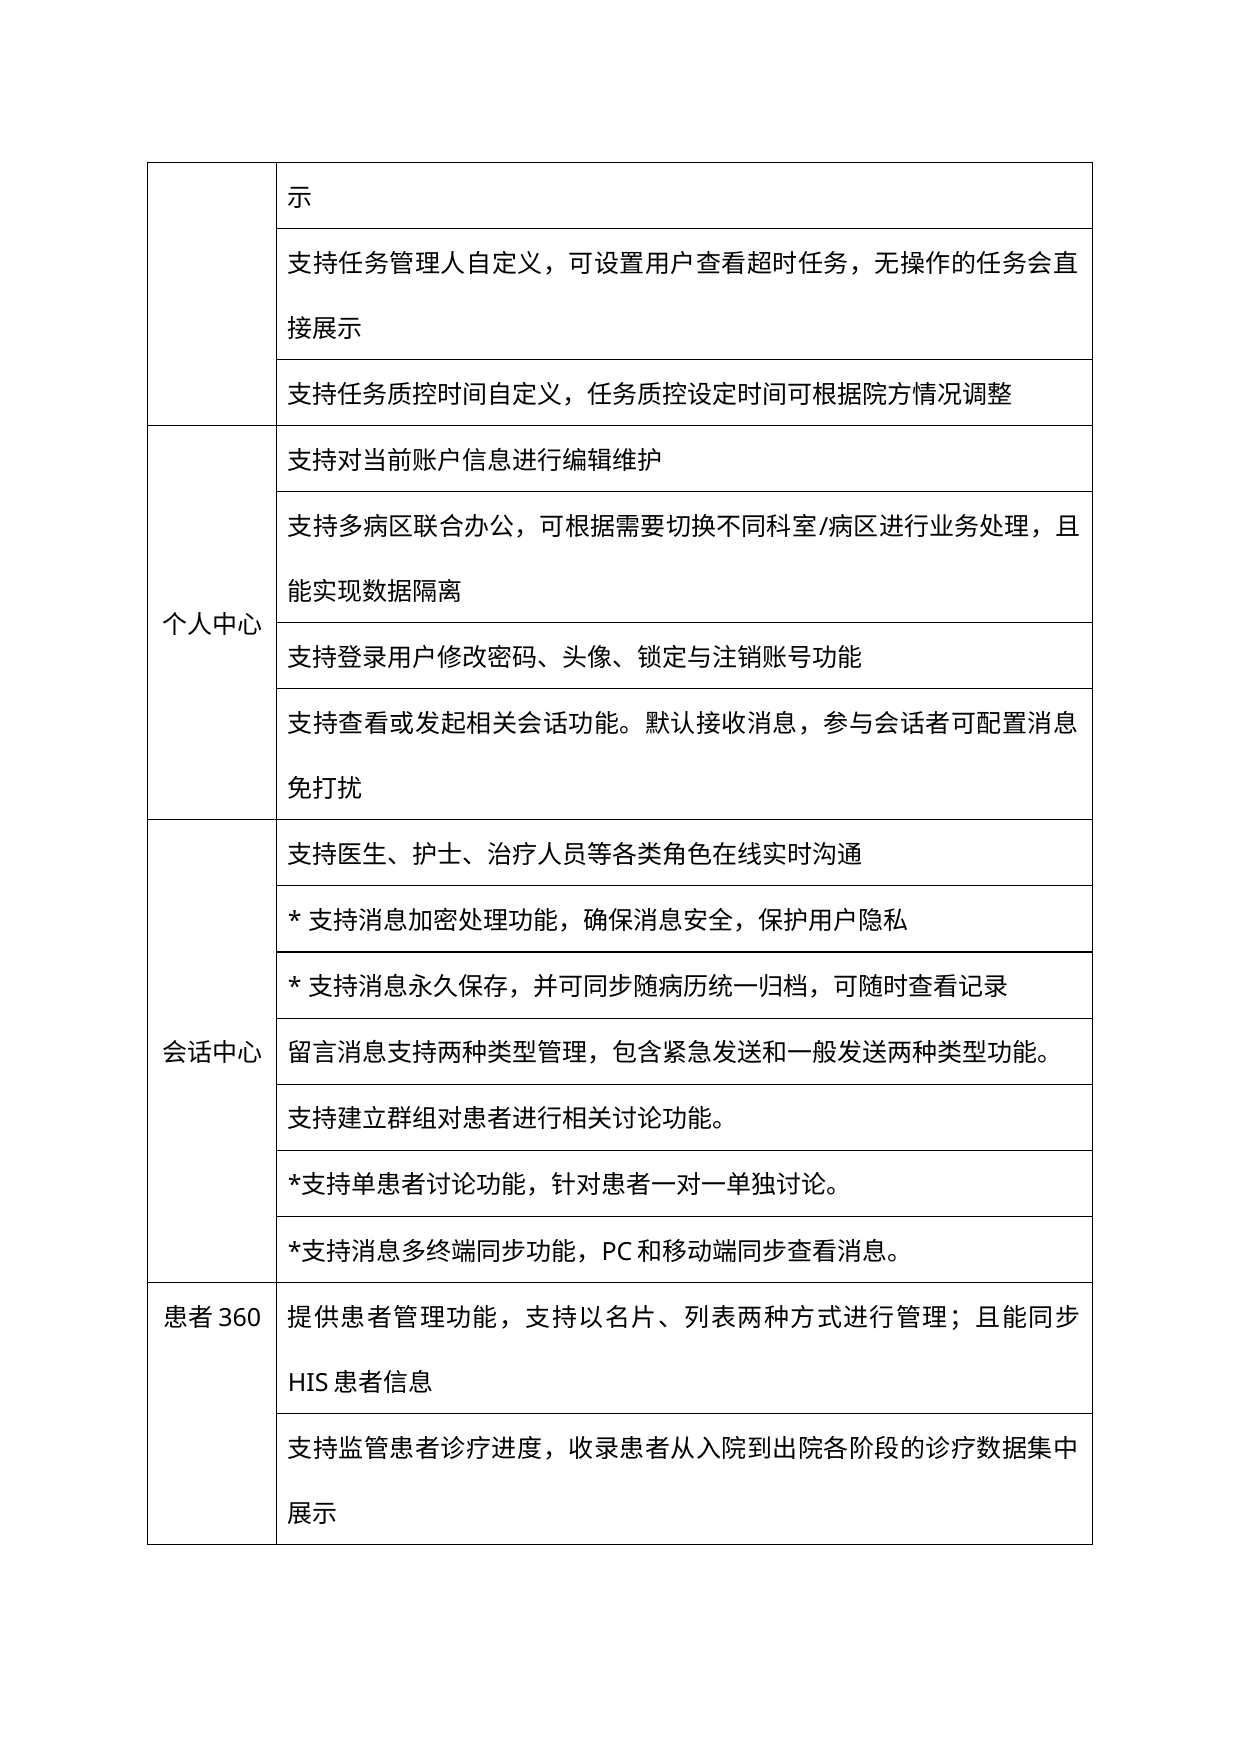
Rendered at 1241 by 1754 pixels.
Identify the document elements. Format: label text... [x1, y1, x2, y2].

table_cell 留言消息支持两种类型管理，包含紧急发送和一般发送两种类型功能。 [277, 1019, 1092, 1083]
table_cell 提供患者管理功能，支持以名片、列表两种方式进行管理；且能同步HIS患者信息 [277, 1283, 1092, 1413]
table_cell 支持登录用户修改密码、头像、锁定与注销账号功能 [277, 623, 1092, 688]
table_cell 支持查看或发起相关会话功能。默认接收消息，参与会话者可配置消息免打扰 [277, 689, 1092, 819]
table_cell 支持任务质控时间自定义，任务质控设定时间可根据院方情况调整 [277, 360, 1092, 425]
table_cell *支持单患者讨论功能，针对患者一对一单独讨论。 [277, 1151, 1092, 1216]
table_cell 支持对当前账户信息进行编辑维护 [277, 426, 1092, 491]
table_cell 个人中心 [148, 426, 276, 819]
table_cell * 支持消息永久保存，并可同步随病历统一归档，可随时查看记录 [277, 953, 1092, 1017]
table_cell 会话中心 [148, 820, 276, 1282]
table_cell 支持监管患者诊疗进度，收录患者从入院到出院各阶段的诊疗数据集中展示 [277, 1414, 1092, 1544]
table_cell 支持多病区联合办公，可根据需要切换不同科室/病区进行业务处理，且能实现数据隔离 [277, 492, 1092, 622]
table_cell 支持任务管理人自定义，可设置用户查看超时任务，无操作的任务会直接展示 [277, 229, 1092, 359]
table_cell * 支持消息加密处理功能，确保消息安全，保护用户隐私 [277, 886, 1092, 951]
table_cell 支持医生、护士、治疗人员等各类角色在线实时沟通 [277, 820, 1092, 885]
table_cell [277, 163, 1092, 228]
table_cell *支持消息多终端同步功能，PC和移动端同步查看消息。 [277, 1217, 1092, 1282]
table_cell 支持建立群组对患者进行相关讨论功能。 [277, 1085, 1092, 1149]
table_cell 患者360 [148, 1283, 276, 1544]
